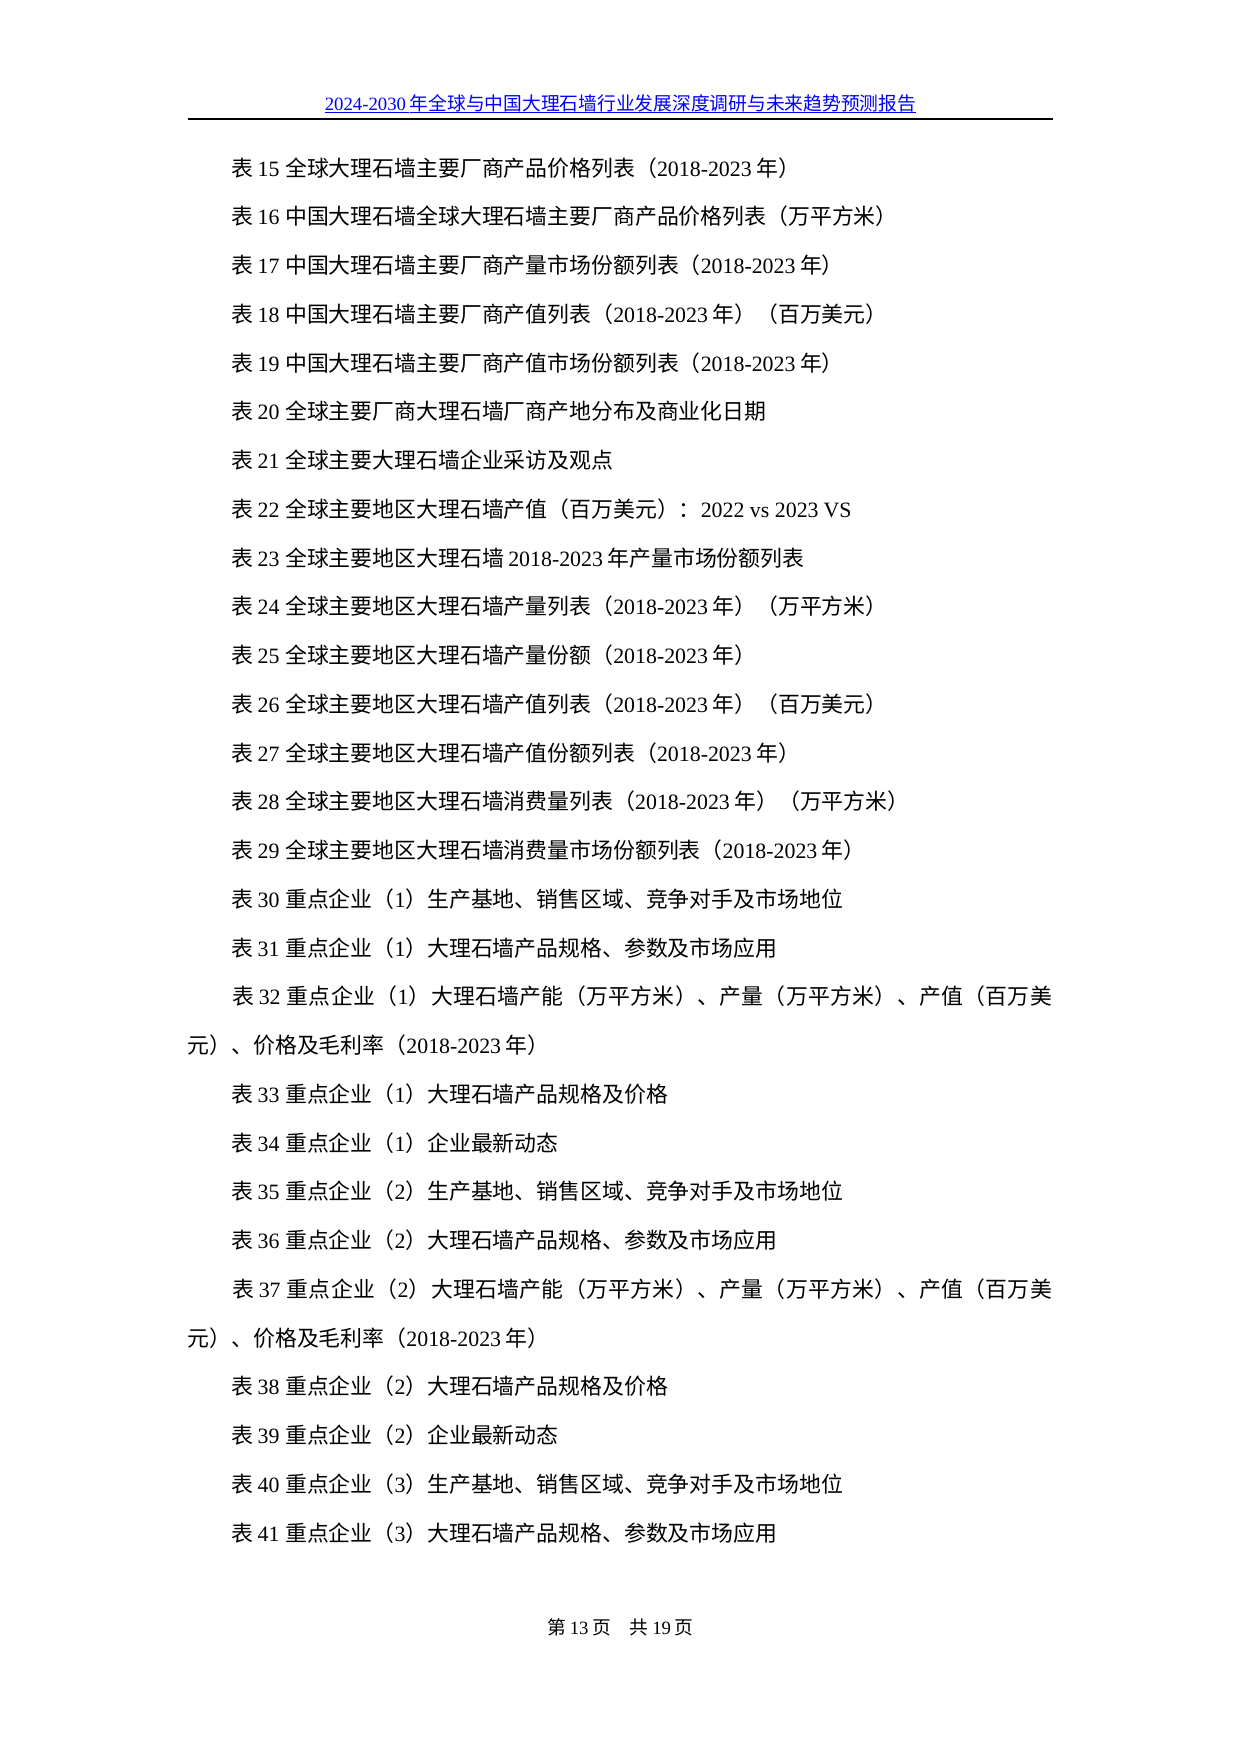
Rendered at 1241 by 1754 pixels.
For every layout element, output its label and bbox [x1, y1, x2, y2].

text [187, 150, 1053, 1548]
